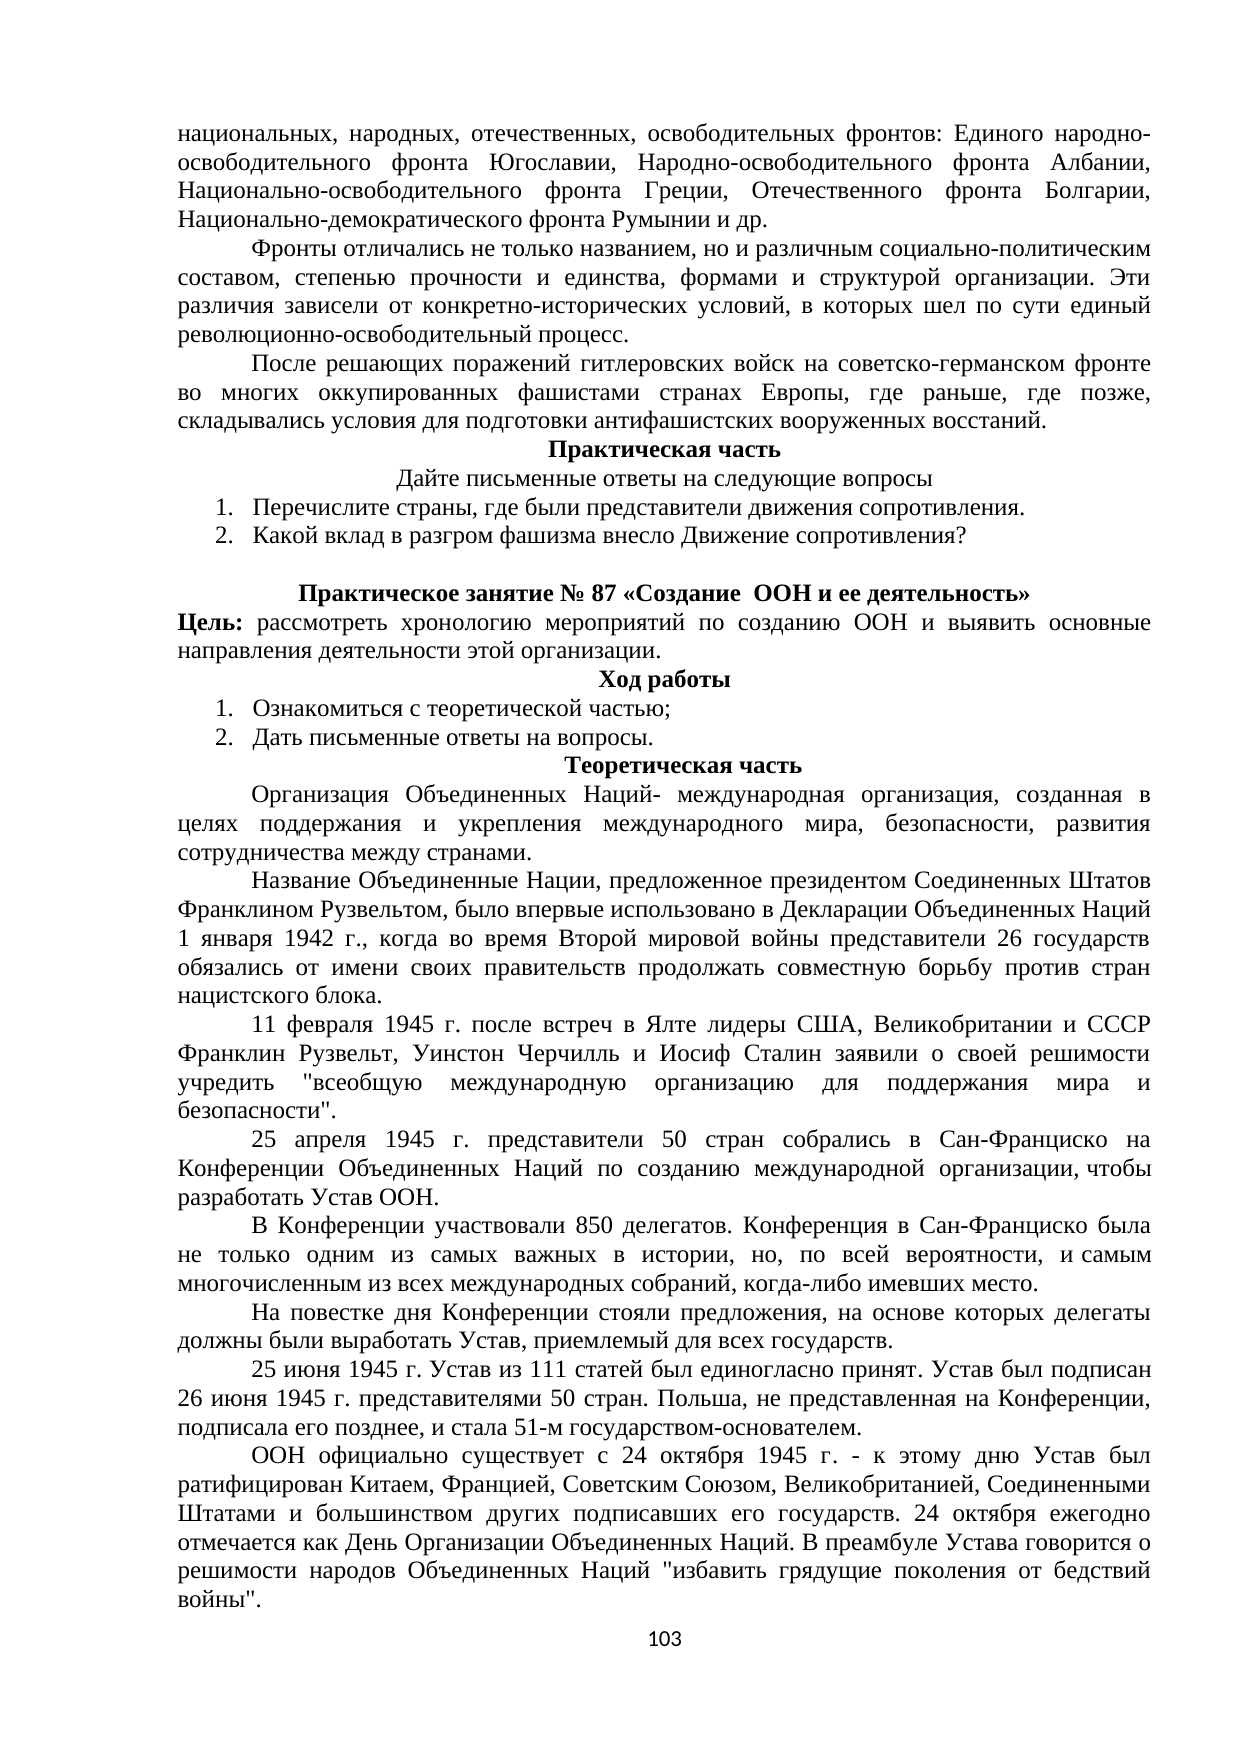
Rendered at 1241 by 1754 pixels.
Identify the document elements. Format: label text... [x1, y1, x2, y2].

text На повестке дня Конференции стояли предложения, на основе которых делегаты должны были выработать Устав, приемлемый для всех государств. [177, 1297, 1152, 1354]
text Организация Объединенных Наций- международная организация, созданная в целях поддержания и укрепления международного мира, безопасности, развития сотрудничества между странами. [177, 779, 1152, 866]
text 25 июня 1945 г. Устав из 111 статей был единогласно принят. Устав был подписан 26 июня 1945 г. представителями 50 стран. Польша, не представленная на Конференции, подписала его позднее, и стала 51-м государством-основателем. [177, 1354, 1152, 1441]
text В Конференции участвовали 850 делегатов. Конференция в Сан-Франциско была не только одним из самых важных в истории, но, по всей вероятности, и самым многочисленным из всех международных собраний, когда-либо имевших место. [177, 1211, 1152, 1297]
list Ознакомиться с теоретической частью; [215, 693, 1152, 722]
list Какой вклад в разгром фашизма внесло Движение сопротивления? [215, 521, 1152, 549]
text 11 февраля 1945 г. после встреч в Ялте лидеры США, Великобритании и СССР Франклин Рузвельт, Уинстон Черчилль и Иосиф Сталин заявили о своей решимости учредить "всеобщую международную организацию для поддержания мира и безопасности". [177, 1009, 1152, 1124]
list Дать письменные ответы на вопросы. [215, 722, 1152, 751]
text Фронты отличались не только названием, но и различным социально-политическим составом, степенью прочности и единства, формами и структурой организации. Эти различия зависели от конкретно-исторических условий, в которых шел по сути единый революционно-освободительный процесс. [177, 233, 1152, 348]
text Теоретическая часть [215, 751, 1152, 779]
text Ход работы [177, 664, 1152, 693]
text ООН официально существует с 24 октября 1945 г. - к этому дню Устав был ратифицирован Китаем, Францией, Советским Союзом, Великобританией, Соединенными Штатами и большинством других подписавших его государств. 24 октября ежегодно отмечается как День Организации Объединенных Наций. В преамбуле Устава говорится о решимости народов Объединенных Наций "избавить грядущие поколения от бедствий войны". [177, 1441, 1152, 1613]
text Практическая часть [177, 434, 1152, 463]
text Дайте письменные ответы на следующие вопросы [177, 463, 1152, 492]
text После решающих поражений гитлеровских войск на советско-германском фронте во многих оккупированных фашистами странах Европы, где раньше, где позже, складывались условия для подготовки антифашистских вооруженных восстаний. [177, 348, 1152, 434]
text Цель: рассмотреть хронологию мероприятий по созданию ООН и выявить основные направления деятельности этой организации. [177, 607, 1152, 664]
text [177, 118, 1152, 233]
text 25 апреля 1945 г. представители 50 стран собрались в Сан-Франциско на Конференции Объединенных Наций по созданию международной организации, чтобы разработать Устав ООН. [177, 1124, 1152, 1211]
text Название Объединенные Нации, предложенное президентом Соединенных Штатов Франклином Рузвельтом, было впервые использовано в Декларации Объединенных Наций 1 января 1942 г., когда во время Второй мировой войны представители 26 государств обязались от имени своих правительств продолжать совместную борьбу против стран нацистского блока. [177, 866, 1152, 1009]
list Перечислите страны, где были представители движения сопротивления. [215, 492, 1152, 521]
text Практическое занятие № 87 «Создание ООН и ее деятельность» [177, 578, 1152, 607]
